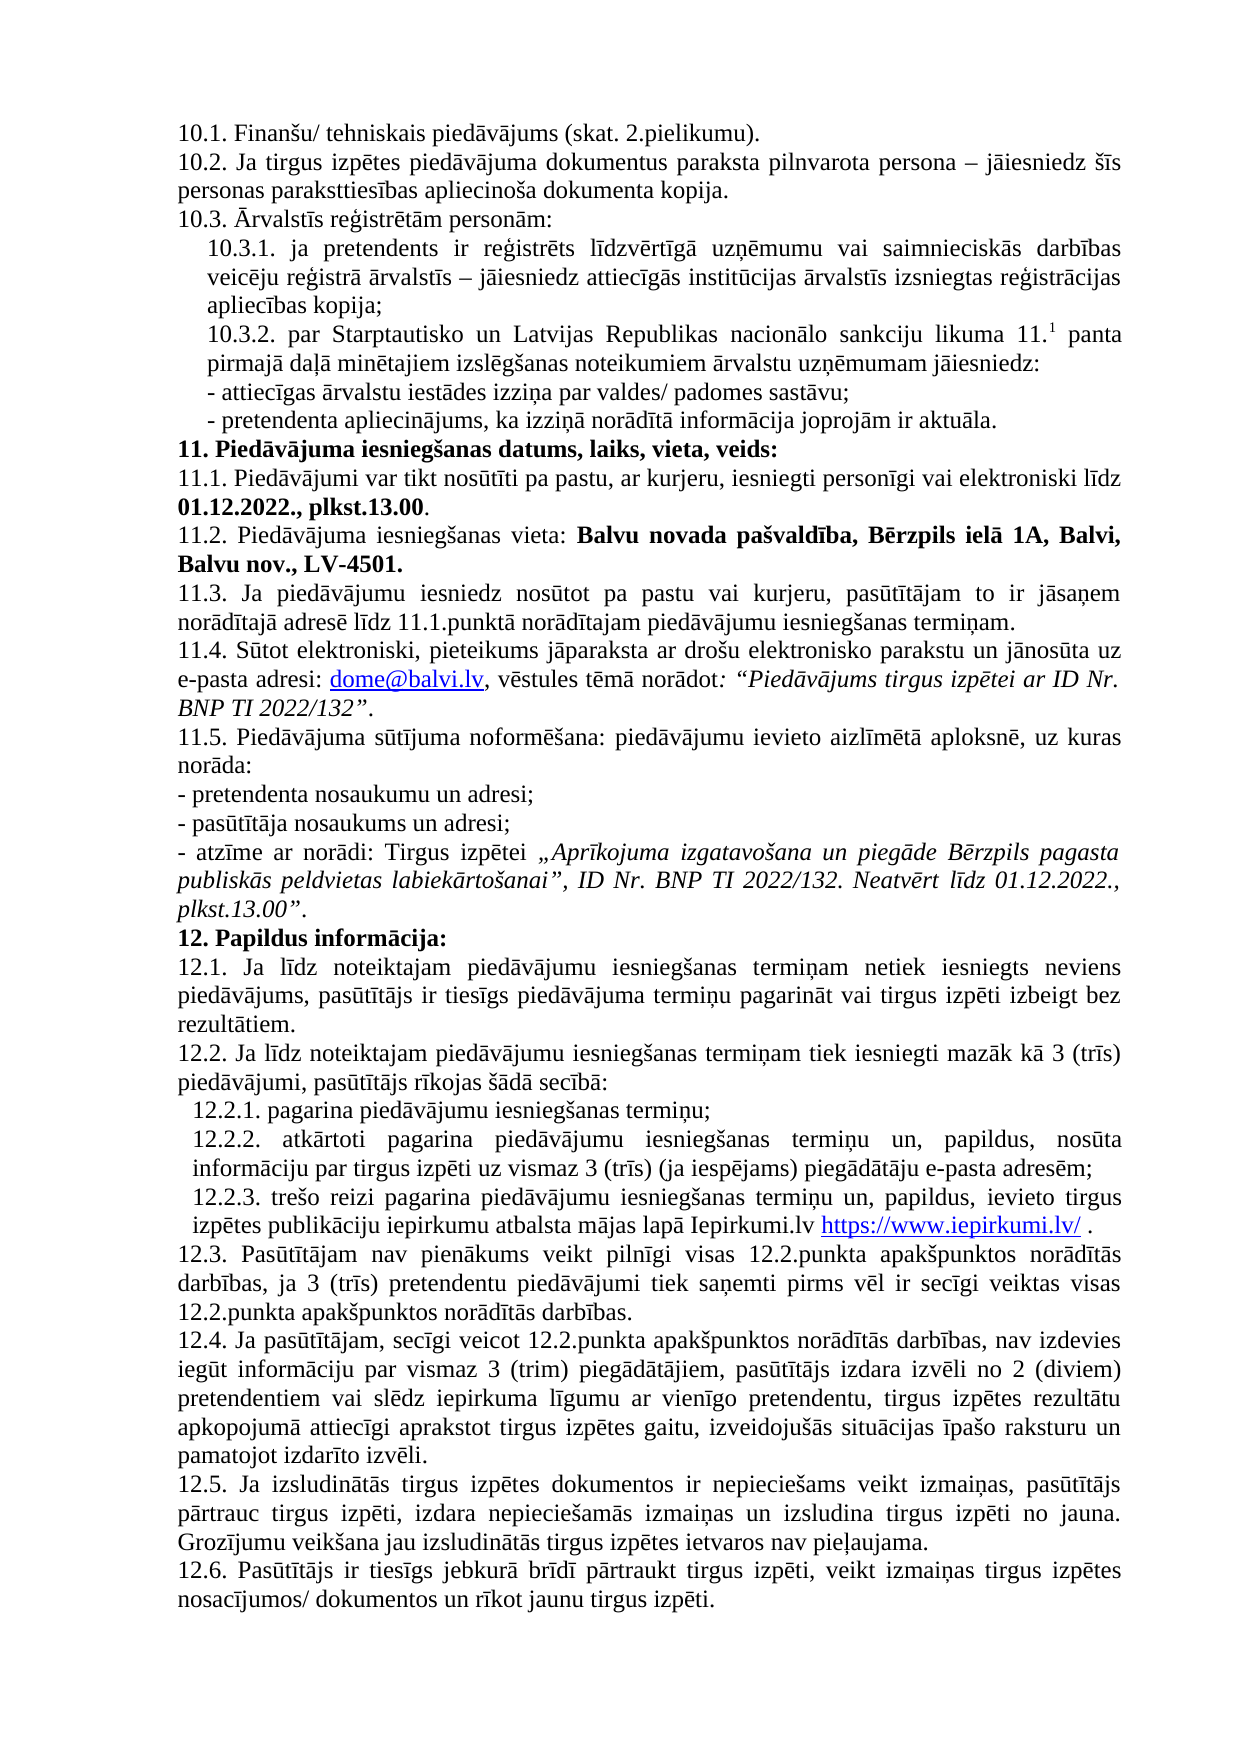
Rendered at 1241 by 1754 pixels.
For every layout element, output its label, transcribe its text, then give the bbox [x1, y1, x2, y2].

text 10.1. Finanšu/ tehniskais piedāvājums (skat. 2.pielikumu). [177, 118, 1122, 147]
text 10.3.2. par Starptautisko un Latvijas Republikas nacionālo sankciju likuma 11.1 panta pirmajā daļā minētajiem izslēgšanas noteikumiem ārvalstu uzņēmumam jāiesniedz: [207, 319, 1122, 377]
list 11.4. Sūtot elektroniski, pieteikums jāparaksta ar drošu elektronisko parakstu un jānosūta uz e-pasta adresi: dome@balvi.lv, vēstules tēmā norādot: “Piedāvājums tirgus izpētei ar ID Nr. BNP TI 2022/132”. [177, 636, 1122, 722]
text 12.2.2. atkārtoti pagarina piedāvājumu iesniegšanas termiņu un, papildus, nosūta informāciju par tirgus izpēti uz vismaz 3 (trīs) (ja iespējams) piegādātāju e-pasta adresēm; [192, 1124, 1122, 1182]
text - attiecīgas ārvalstu iestādes izziņa par valdes/ padomes sastāvu; [207, 377, 1122, 406]
list - pretendenta nosaukumu un adresi; [177, 779, 1122, 808]
text 12.6. Pasūtītājs ir tiesīgs jebkurā brīdī pārtraukt tirgus izpēti, veikt izmaiņas tirgus izpētes nosacījumos/ dokumentos un rīkot jaunu tirgus izpēti. [177, 1556, 1122, 1613]
list 11.2. Piedāvājuma iesniegšanas vieta: Balvu novada pašvaldība, Bērzpils ielā 1A, Balvi, Balvu nov., LV-4501. [177, 521, 1122, 578]
text 12.4. Ja pasūtītājam, secīgi veicot 12.2.punkta apakšpunktos norādītās darbības, nav izdevies iegūt informāciju par vismaz 3 (trim) piegādātājiem, pasūtītājs izdara izvēli no 2 (diviem) pretendentiem vai slēdz iepirkuma līgumu ar vienīgo pretendentu, tirgus izpētes rezultātu apkopojumā attiecīgi aprakstot tirgus izpētes gaitu, izveidojušās situācijas īpašo raksturu un pamatojot izdarīto izvēli. [177, 1326, 1122, 1469]
list - pasūtītāja nosaukums un adresi; [177, 808, 1122, 837]
text 10.2. Ja tirgus izpētes piedāvājuma dokumentus paraksta pilnvarota persona – jāiesniedz šīs personas paraksttiesības apliecinoša dokumenta kopija. [177, 147, 1122, 204]
text 10.3.1. ja pretendents ir reģistrēts līdzvērtīgā uzņēmumu vai saimnieciskās darbības veicēju reģistrā ārvalstīs – jāiesniedz attiecīgās institūcijas ārvalstīs izsniegtas reģistrācijas apliecības kopija; [207, 233, 1122, 319]
list 11.5. Piedāvājuma sūtījuma noformēšana: piedāvājumu ievieto aizlīmētā aploksnē, uz kuras norāda: [177, 722, 1122, 779]
text 12.2.1. pagarina piedāvājumu iesniegšanas termiņu; [192, 1096, 1122, 1124]
text 10.3. Ārvalstīs reģistrētām personām: [177, 204, 1122, 233]
text 12. Papildus informācija: [177, 923, 1122, 952]
text 12.2.3. trešo reizi pagarina piedāvājumu iesniegšanas termiņu un, papildus, ievieto tirgus izpētes publikāciju iepirkumu atbalsta mājas lapā Iepirkumi.lv https://www.iepirkumi.lv/ . [192, 1182, 1122, 1239]
text 12.1. Ja līdz noteiktajam piedāvājumu iesniegšanas termiņam netiek iesniegts neviens piedāvājums, pasūtītājs ir tiesīgs piedāvājuma termiņu pagarināt vai tirgus izpēti izbeigt bez rezultātiem. [177, 952, 1122, 1038]
text - pretendenta apliecinājums, ka izziņā norādītā informācija joprojām ir aktuāla. [207, 406, 1122, 434]
list 11.3. Ja piedāvājumu iesniedz nosūtot pa pastu vai kurjeru, pasūtītājam to ir jāsaņem norādītajā adresē līdz 11.1.punktā norādītajam piedāvājumu iesniegšanas termiņam. [177, 578, 1122, 636]
text 11.1. Piedāvājumi var tikt nosūtīti pa pastu, ar kurjeru, iesniegti personīgi vai elektroniski līdz 01.12.2022., plkst.13.00. [177, 463, 1122, 521]
list - atzīme ar norādi: Tirgus izpētei „Aprīkojuma izgatavošana un piegāde Bērzpils pagasta publiskās peldvietas labiekārtošanai”, ID Nr. BNP TI 2022/132. Neatvērt līdz 01.12.2022., plkst.13.00”. [177, 837, 1122, 923]
text 11. Piedāvājuma iesniegšanas datums, laiks, vieta, veids: [177, 434, 1122, 463]
text 12.5. Ja izsludinātās tirgus izpētes dokumentos ir nepieciešams veikt izmaiņas, pasūtītājs pārtrauc tirgus izpēti, izdara nepieciešamās izmaiņas un izsludina tirgus izpēti no jauna. Grozījumu veikšana jau izsludinātās tirgus izpētes ietvaros nav pieļaujama. [177, 1469, 1122, 1556]
text 12.3. Pasūtītājam nav pienākums veikt pilnīgi visas 12.2.punkta apakšpunktos norādītās darbības, ja 3 (trīs) pretendentu piedāvājumi tiek saņemti pirms vēl ir secīgi veiktas visas 12.2.punkta apakšpunktos norādītās darbības. [177, 1239, 1122, 1326]
text 12.2. Ja līdz noteiktajam piedāvājumu iesniegšanas termiņam tiek iesniegti mazāk kā 3 (trīs) piedāvājumi, pasūtītājs rīkojas šādā secībā: [177, 1038, 1122, 1096]
